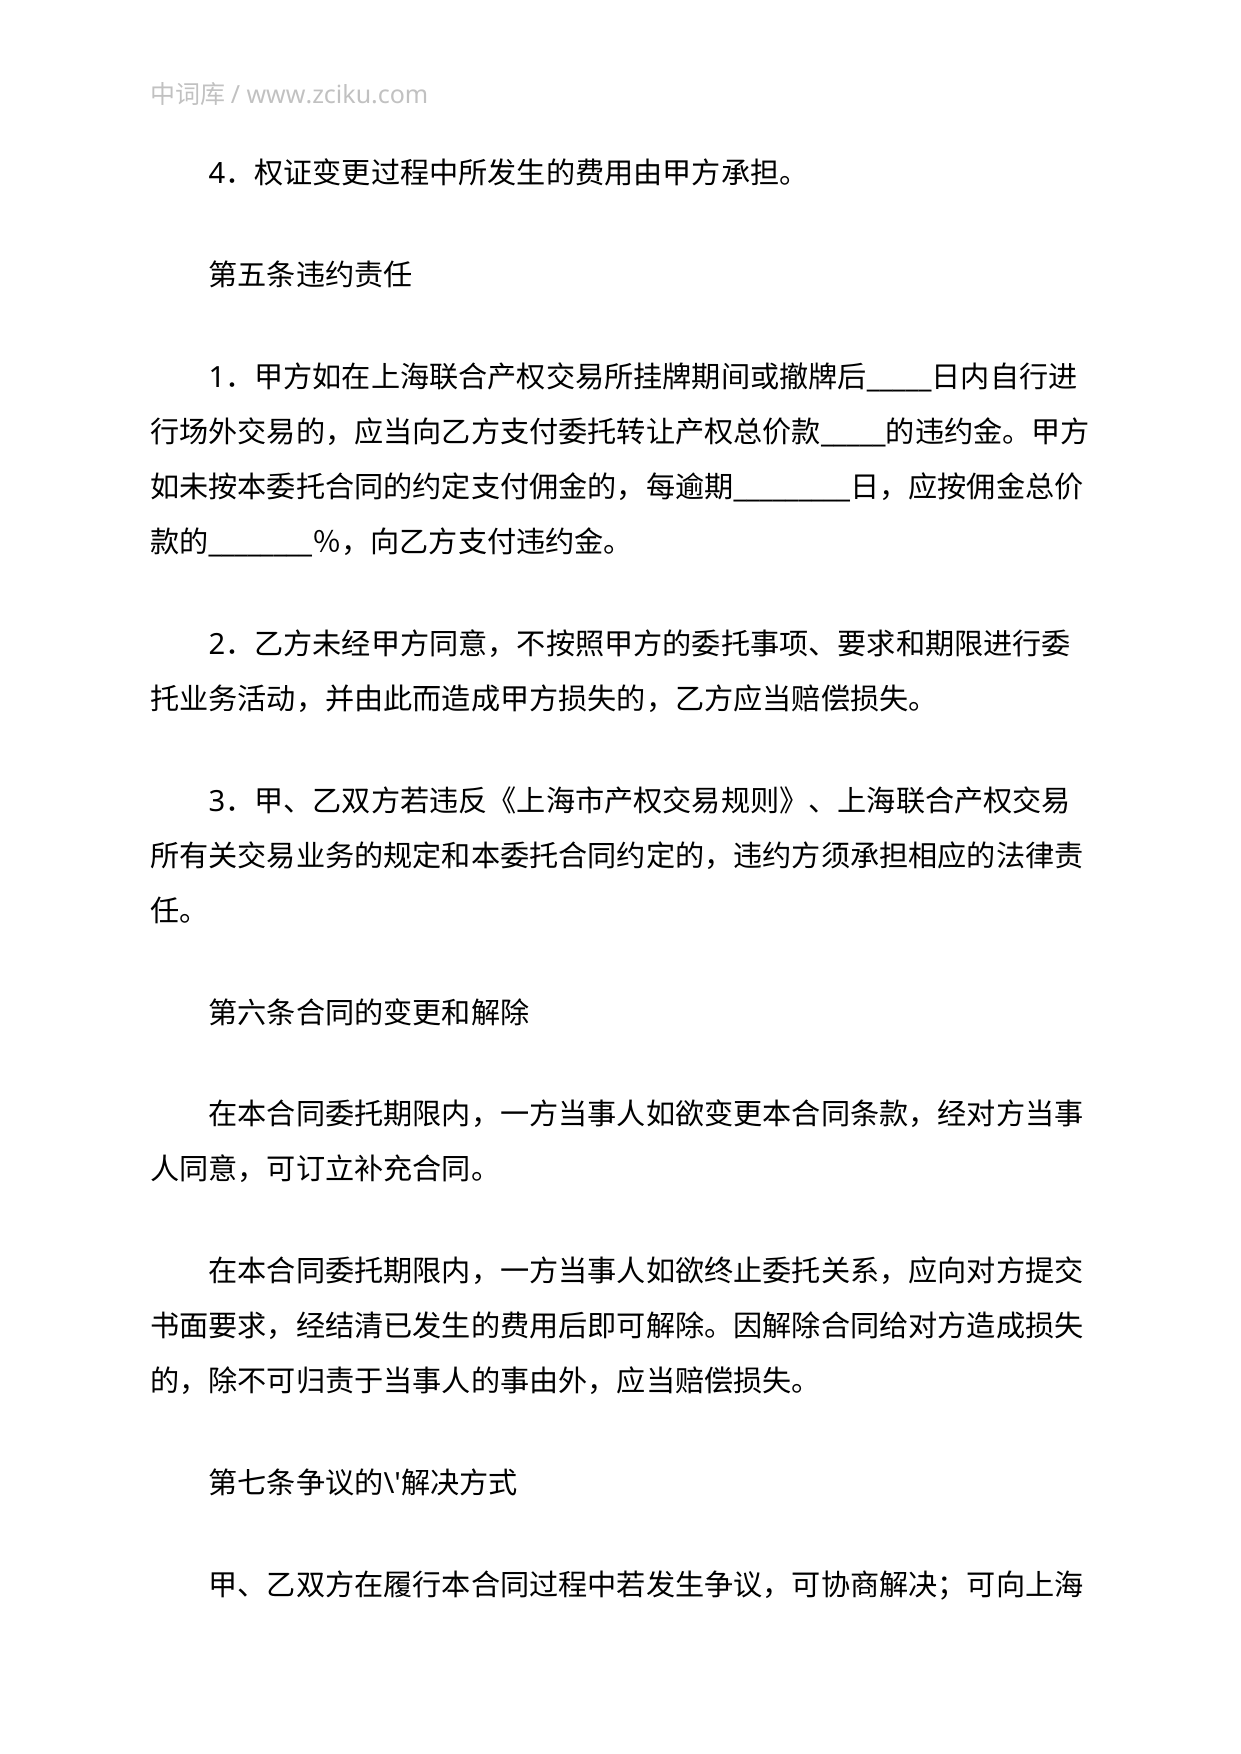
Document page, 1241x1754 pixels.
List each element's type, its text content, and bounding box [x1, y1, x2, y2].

text 3．甲、乙双方若违反《上海市产权交易规则》、上海联合产权交易所有关交易业务的规定和本委托合同约定的，违约方须承担相应的法律责任。 [150, 777, 1090, 930]
text 1．甲方如在上海联合产权交易所挂牌期间或撤牌后_____日内自行进行场外交易的，应当向乙方支付委托转让产权总价款_____的违约金。甲方如未按本委托合同的约定支付佣金的，每逾期_________日，应按佣金总价款的________％，向乙方支付违约金。 [150, 354, 1090, 561]
text 在本合同委托期限内，一方当事人如欲终止委托关系，应向对方提交书面要求，经结清已发生的费用后即可解除。因解除合同给对方造成损失的，除不可归责于当事人的事由外，应当赔偿损失。 [150, 1248, 1090, 1400]
text 4．权证变更过程中所发生的费用由甲方承担。 [150, 150, 1090, 192]
text 第六条合同的变更和解除 [150, 989, 1090, 1031]
text 在本合同委托期限内，一方当事人如欲变更本合同条款，经对方当事人同意，可订立补充合同。 [150, 1091, 1090, 1188]
text 第五条违约责任 [150, 252, 1090, 294]
text 第七条争议的\'解决方式 [150, 1459, 1090, 1502]
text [150, 1561, 1090, 1603]
text 2．乙方未经甲方同意，不按照甲方的委托事项、要求和期限进行委托业务活动，并由此而造成甲方损失的，乙方应当赔偿损失。 [150, 621, 1090, 718]
